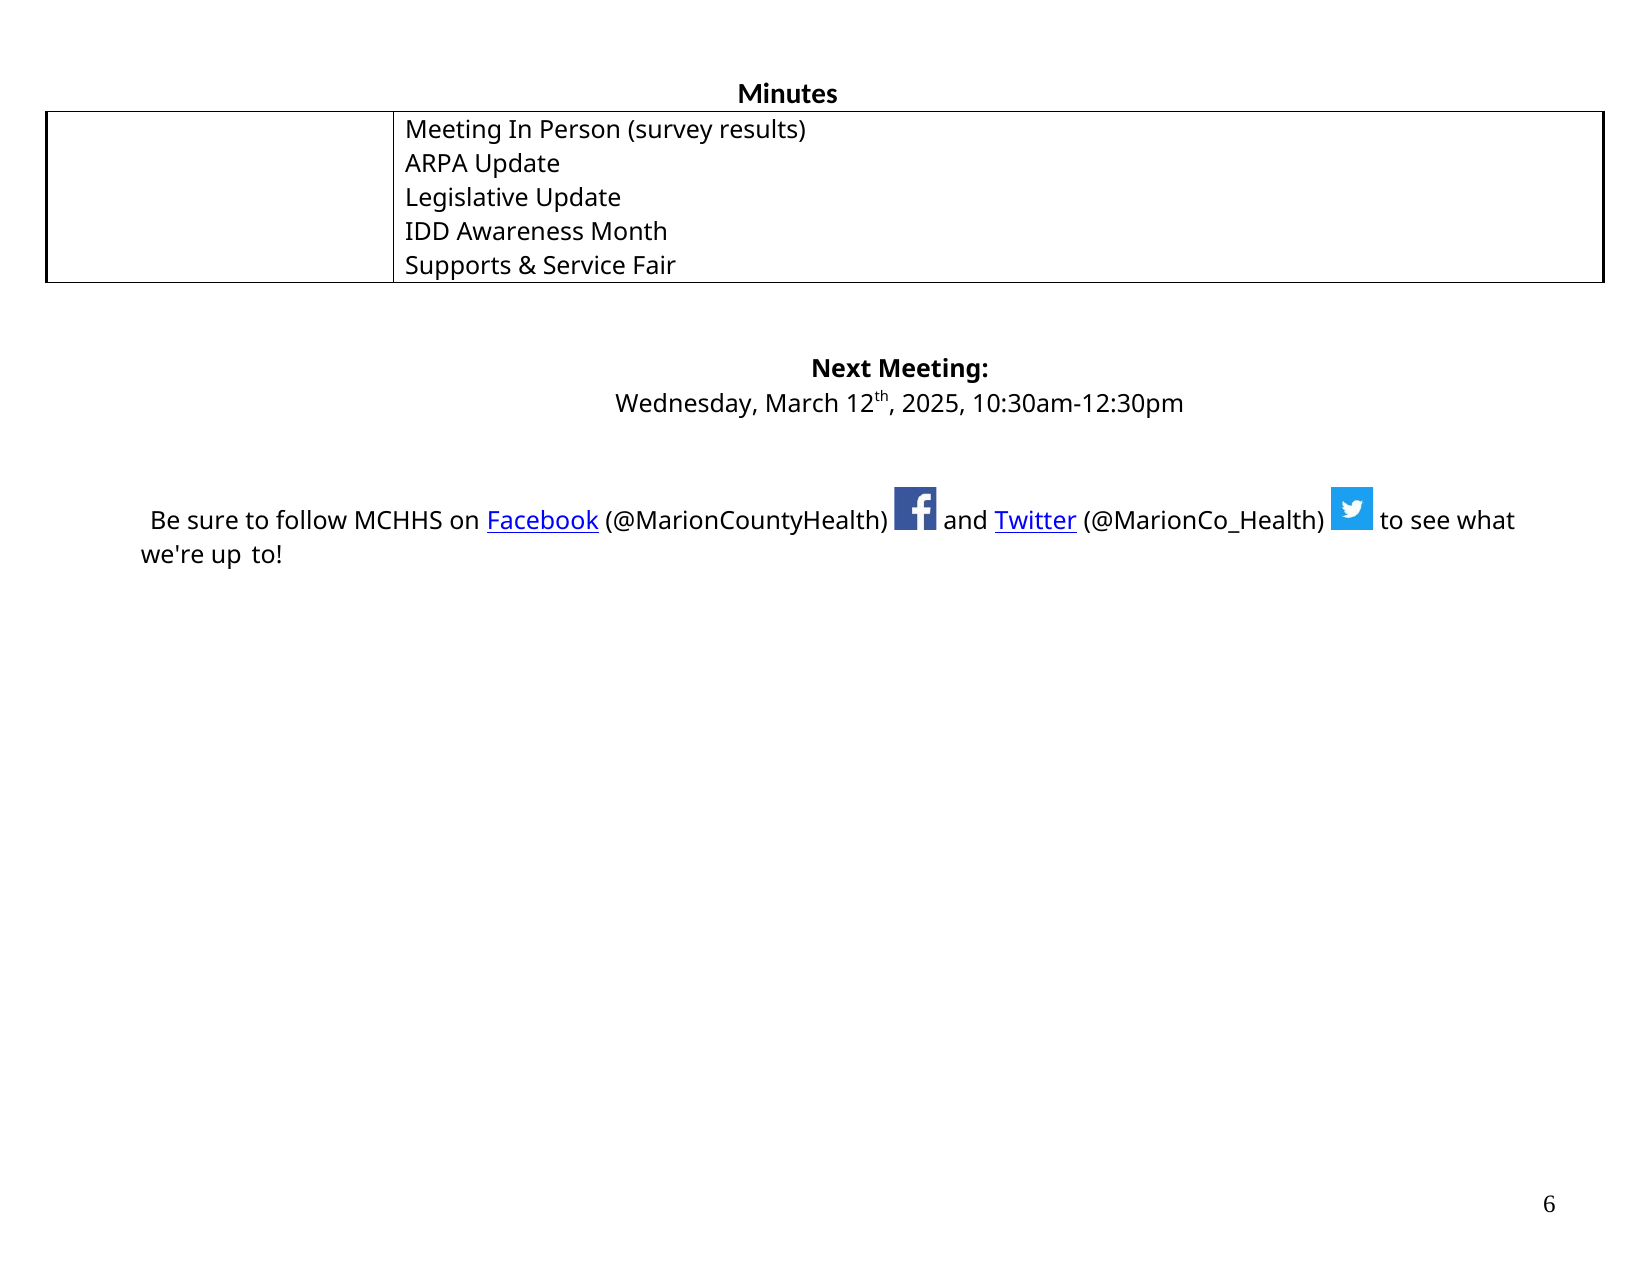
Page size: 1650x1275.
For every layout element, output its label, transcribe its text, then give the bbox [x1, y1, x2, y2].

text Wednesday, March 12th, 2025, 10:30am-12:30pm [244, 385, 1556, 419]
table_cell [48, 112, 393, 282]
text Next Meeting: [244, 351, 1556, 385]
picture [894, 487, 937, 530]
text Be sure to follow MCHHS on Facebook (@MarionCountyHealth) and Twitter (@MarionCo_Health) to see what we're up to! [141, 487, 1556, 571]
table_cell Meeting In Person (survey results) ARPA Update Legislative Update IDD Awareness Month Supports & Service Fair [394, 112, 1602, 282]
picture [1331, 487, 1374, 530]
